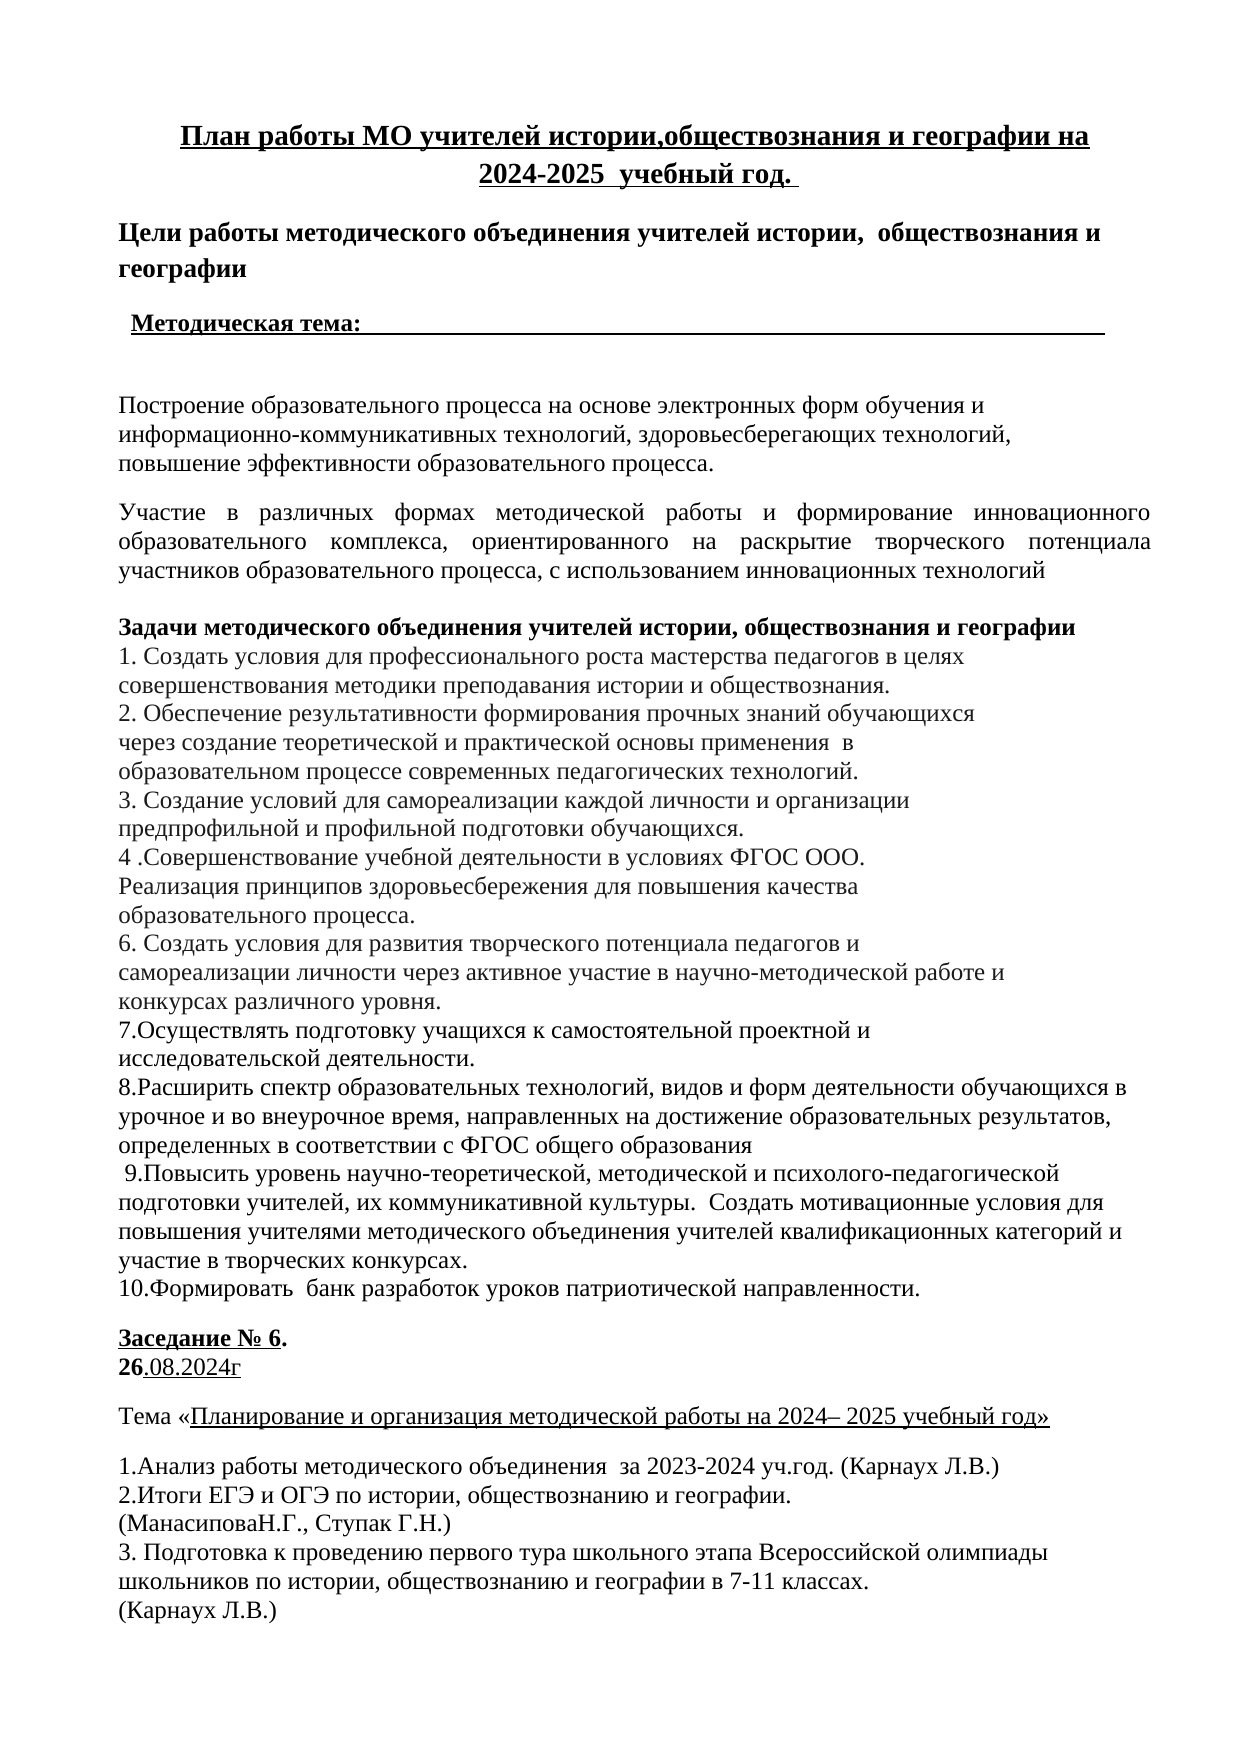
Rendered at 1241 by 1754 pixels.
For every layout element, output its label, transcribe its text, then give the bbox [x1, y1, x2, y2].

text План работы МО учителей истории,обществознания и географии на 2024-2025 учебный год. [118, 118, 1152, 190]
text образовательном процессе современных педагогических технологий. [118, 756, 1152, 785]
text 2. Обеспечение результативности формирования прочных знаний обучающихся [118, 698, 1152, 727]
text 6. Создать условия для развития творческого потенциала педагогов и [118, 928, 1152, 957]
text Тема «Планирование и организация методической работы на 2024– 2025 учебный год» [118, 1401, 1152, 1430]
text Задачи методического объединения учителей истории, обществознания и географии [118, 612, 1152, 641]
text 1. Создать условия для профессионального роста мастерства педагогов в целях [118, 641, 1152, 670]
text Участие в различных формах методической работы и формирование инновационного образовательного комплекса, ориентированного на раскрытие творческого потенциала участников образовательного процесса, с использованием инновационных технологий [118, 497, 1152, 583]
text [118, 1451, 1152, 1623]
text Методическая тема: [118, 308, 1152, 337]
text предпрофильной и профильной подготовки обучающихся. [118, 813, 1152, 842]
text 7.Осуществлять подготовку учащихся к самостоятельной проектной и исследовательской деятельности. 8.Расширить спектр образовательных технологий, видов и форм деятельности обучающихся в урочное и во внеурочное время, направленных на достижение образовательных результатов, определенных в соответствии с ФГОС общего образования [118, 1015, 1152, 1158]
text образовательного процесса. [118, 900, 1152, 928]
text Заседание № 6. 26.08.2024г [118, 1323, 1152, 1381]
text Реализация принципов здоровьесбережения для повышения качества [118, 871, 1152, 900]
text 10.Формировать банк разработок уроков патриотической направленности. [118, 1273, 1152, 1302]
text конкурсах различного уровня. [118, 986, 1152, 1015]
text 3. Создание условий для самореализации каждой личности и организации [118, 785, 1152, 813]
text Построение образовательного процесса на основе электронных форм обучения и информационно-коммуникативных технологий, здоровьесберегающих технологий, повышение эффективности образовательного процесса. [118, 362, 1152, 476]
text 4 .Совершенствование учебной деятельности в условиях ФГОС ООО. [118, 842, 1152, 871]
text самореализации личности через активное участие в научно-методической работе и [118, 957, 1152, 986]
text Цели работы методического объединения учителей истории, обществознания и географии [118, 216, 1152, 283]
text 9.Повысить уровень научно-теоретической, методической и психолого-педагогической подготовки учителей, их коммуникативной культуры. Создать мотивационные условия для повышения учителями методического объединения учителей квалификационных категорий и участие в творческих конкурсах. [118, 1158, 1152, 1273]
text совершенствования методики преподавания истории и обществознания. [118, 670, 1152, 698]
text через создание теоретической и практической основы применения в [118, 727, 1152, 756]
